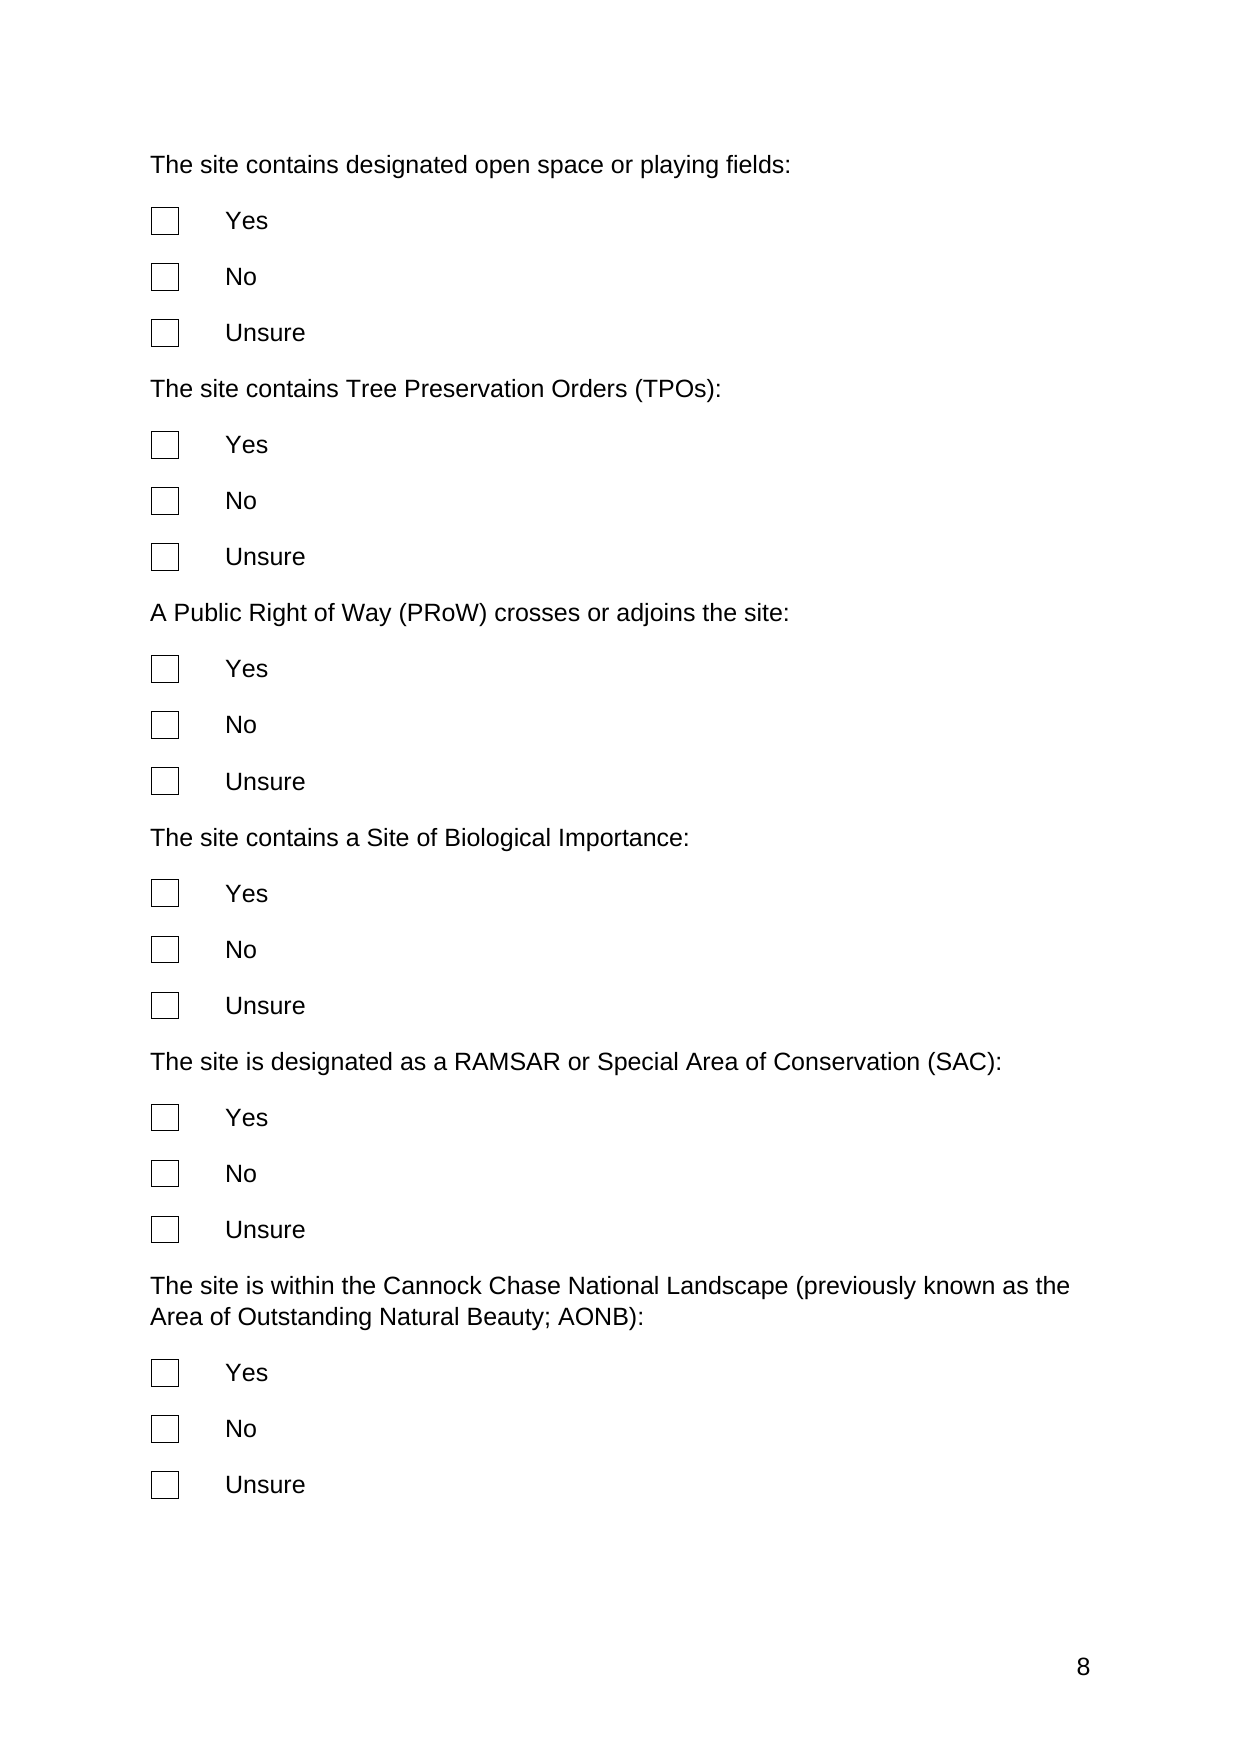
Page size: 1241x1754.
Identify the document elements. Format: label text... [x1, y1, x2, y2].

text Unsure [150, 766, 1090, 795]
text Yes [150, 878, 1090, 907]
text The site contains designated open space or playing fields: [150, 150, 1090, 179]
text Yes [150, 654, 1090, 683]
text A Public Right of Way (PRoW) crosses or adjoins the site: [150, 598, 1090, 627]
text No [150, 710, 1090, 739]
text No [150, 1414, 1090, 1443]
text No [150, 262, 1090, 291]
text Unsure [150, 1215, 1090, 1243]
text No [150, 934, 1090, 963]
text Yes [150, 430, 1090, 459]
text The site is designated as a RAMSAR or Special Area of Conservation (SAC): [150, 1047, 1090, 1075]
text Unsure [150, 542, 1090, 571]
text The site is within the Cannock Chase National Landscape (previously known as the Area of Outstanding Natural Beauty; AONB): [150, 1271, 1090, 1331]
text No [150, 486, 1090, 515]
text No [150, 1159, 1090, 1187]
text Unsure [150, 991, 1090, 1019]
text Yes [150, 1103, 1090, 1131]
text The site contains Tree Preservation Orders (TPOs): [150, 374, 1090, 403]
text Unsure [150, 1470, 1090, 1499]
text The site contains a Site of Biological Importance: [150, 822, 1090, 851]
text Unsure [150, 318, 1090, 347]
text Yes [150, 206, 1090, 235]
text Yes [150, 1358, 1090, 1387]
